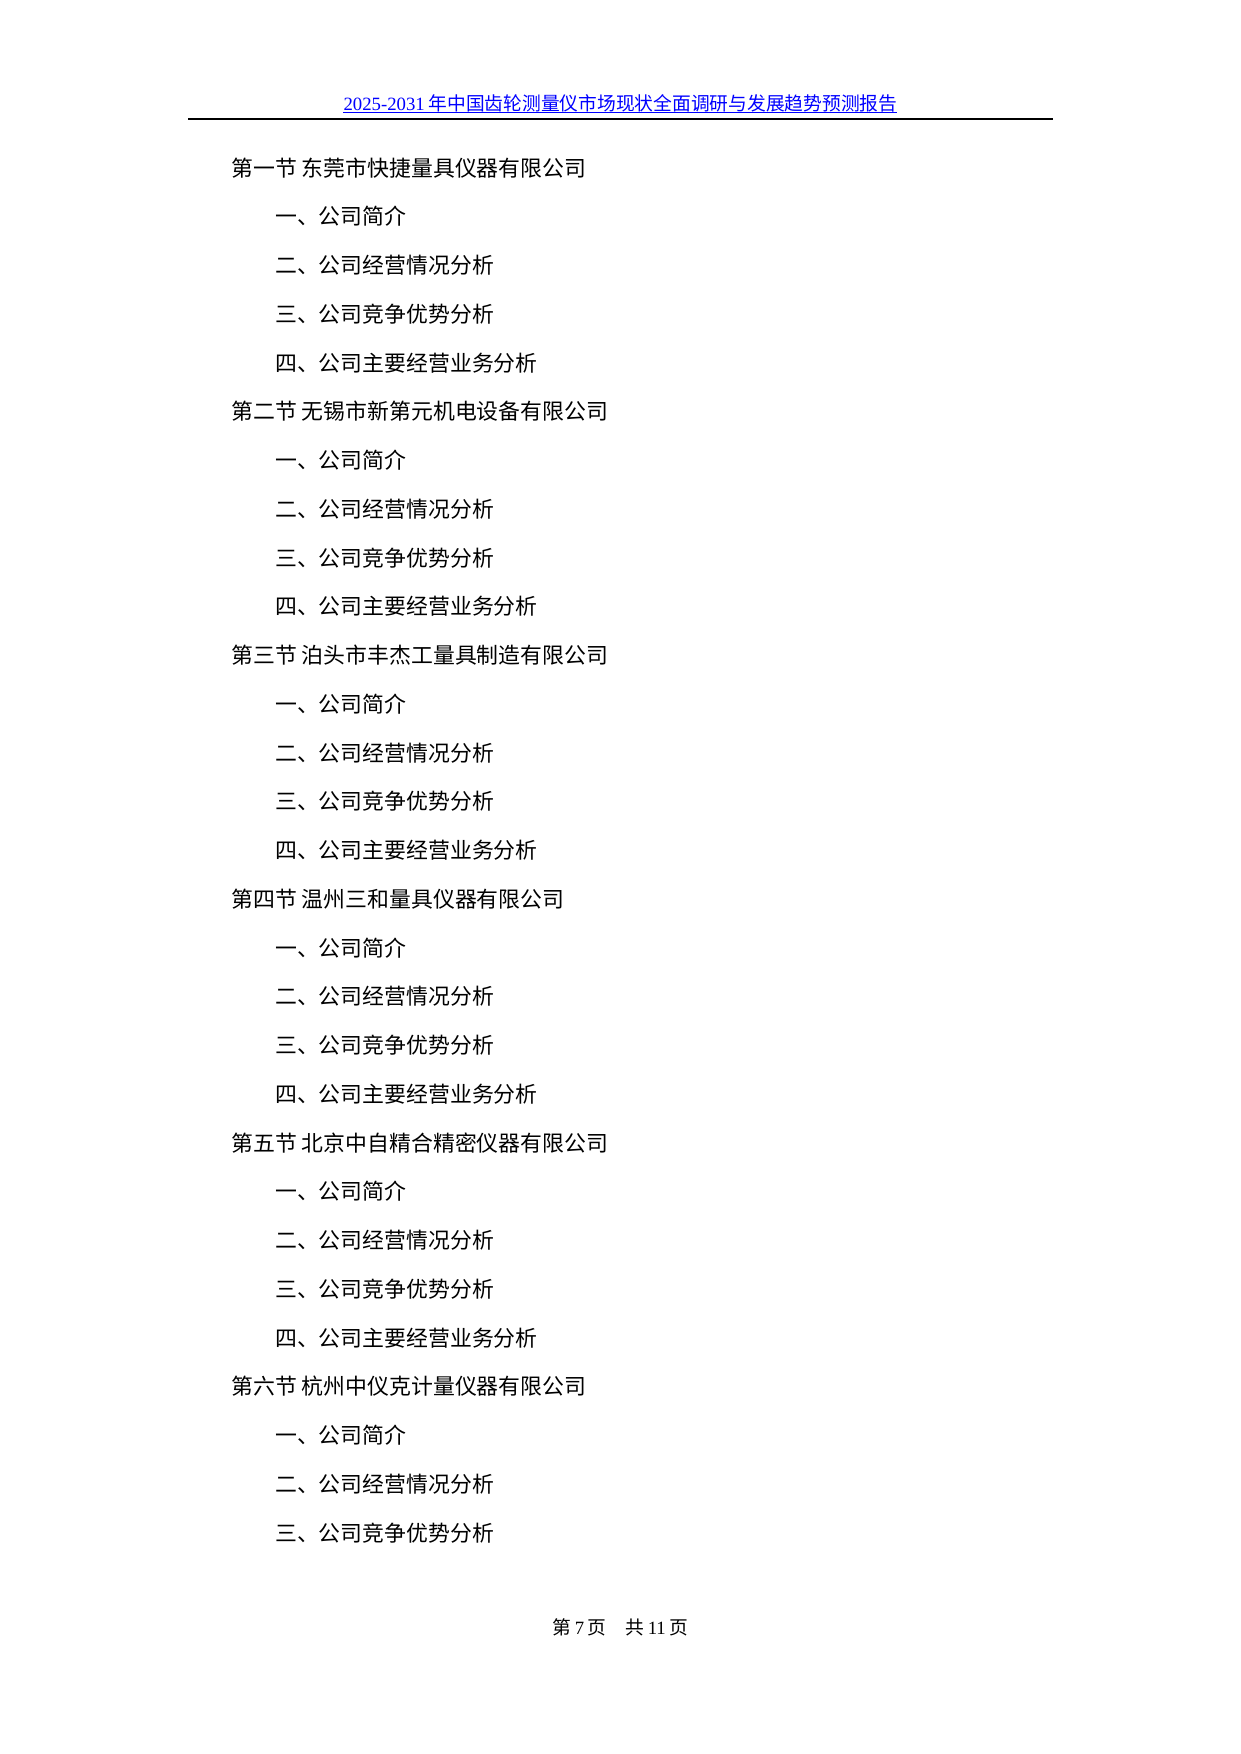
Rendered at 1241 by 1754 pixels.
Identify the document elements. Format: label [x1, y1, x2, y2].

text [187, 150, 1053, 1548]
